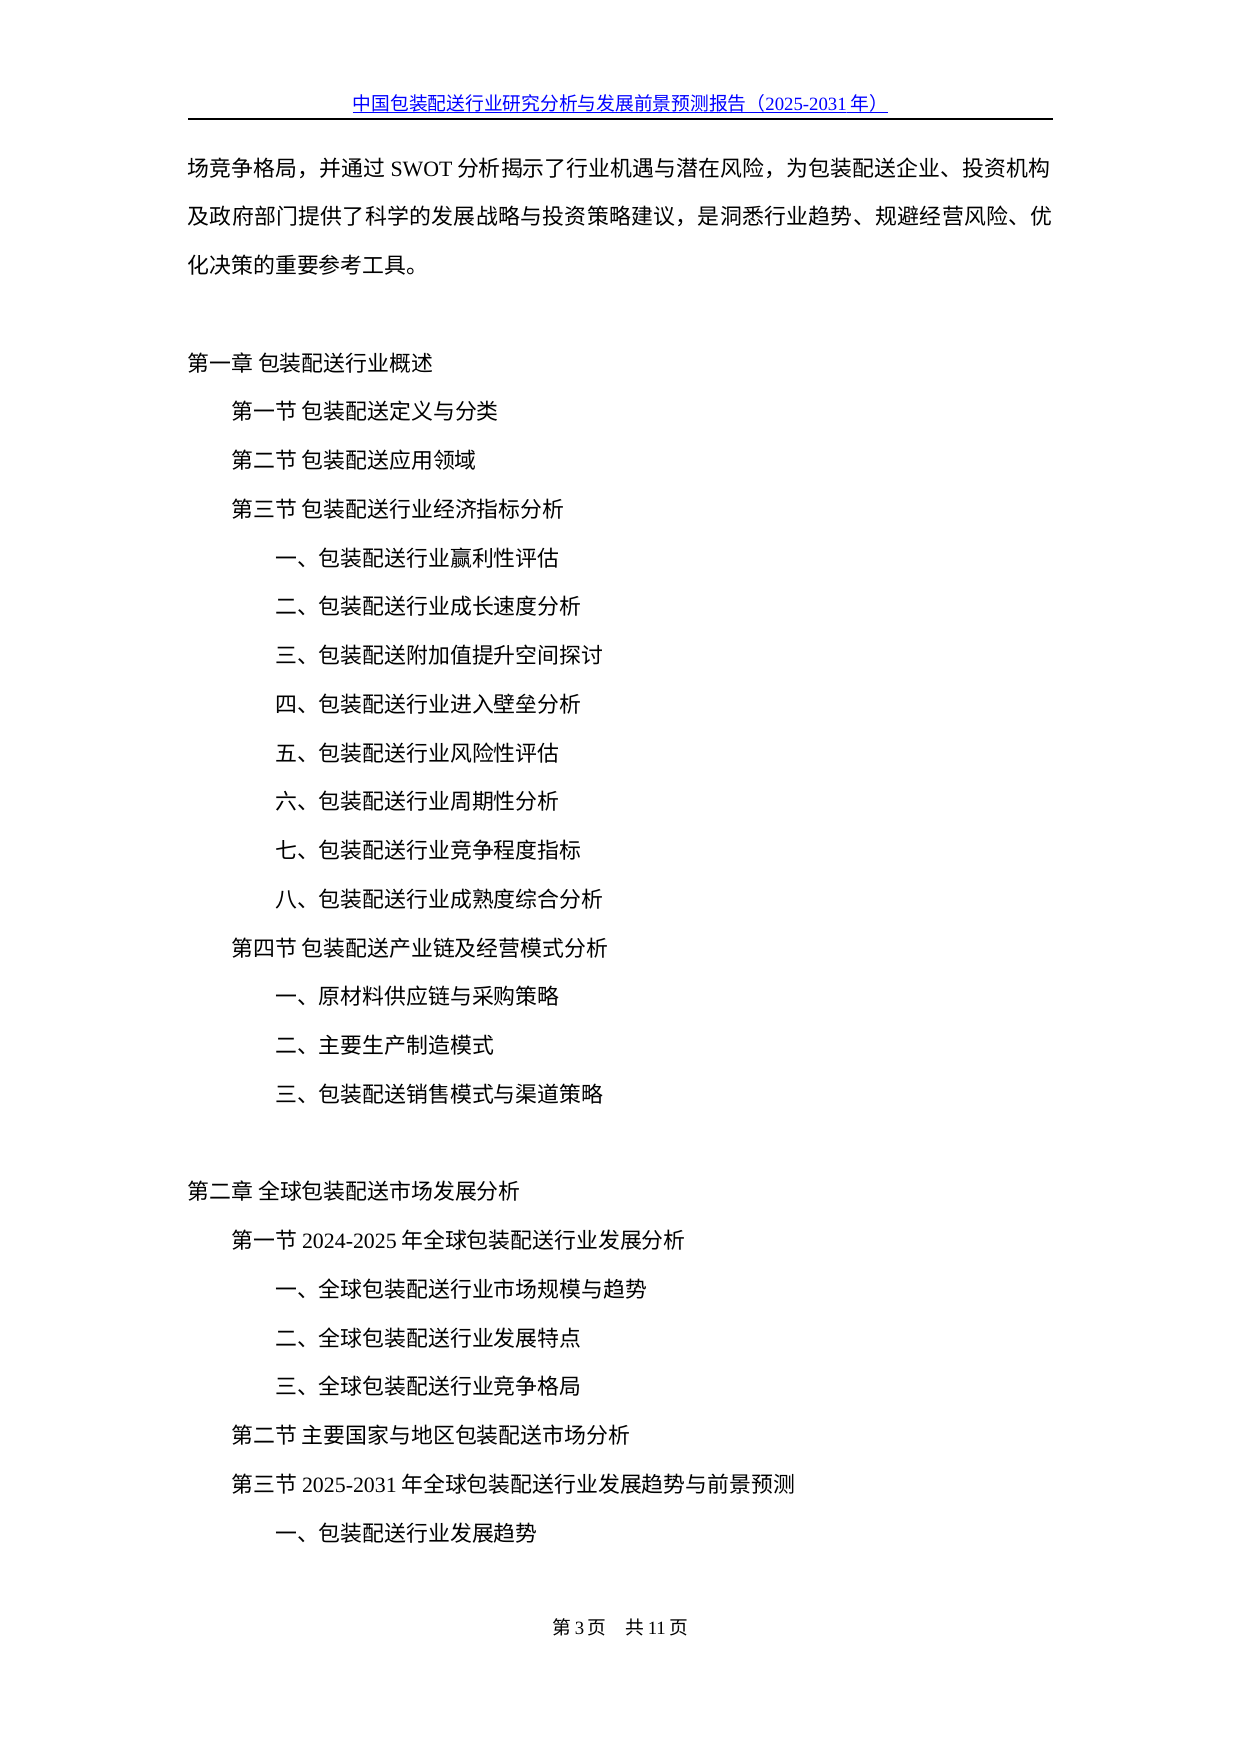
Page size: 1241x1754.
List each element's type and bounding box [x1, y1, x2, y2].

text [187, 150, 1053, 1548]
